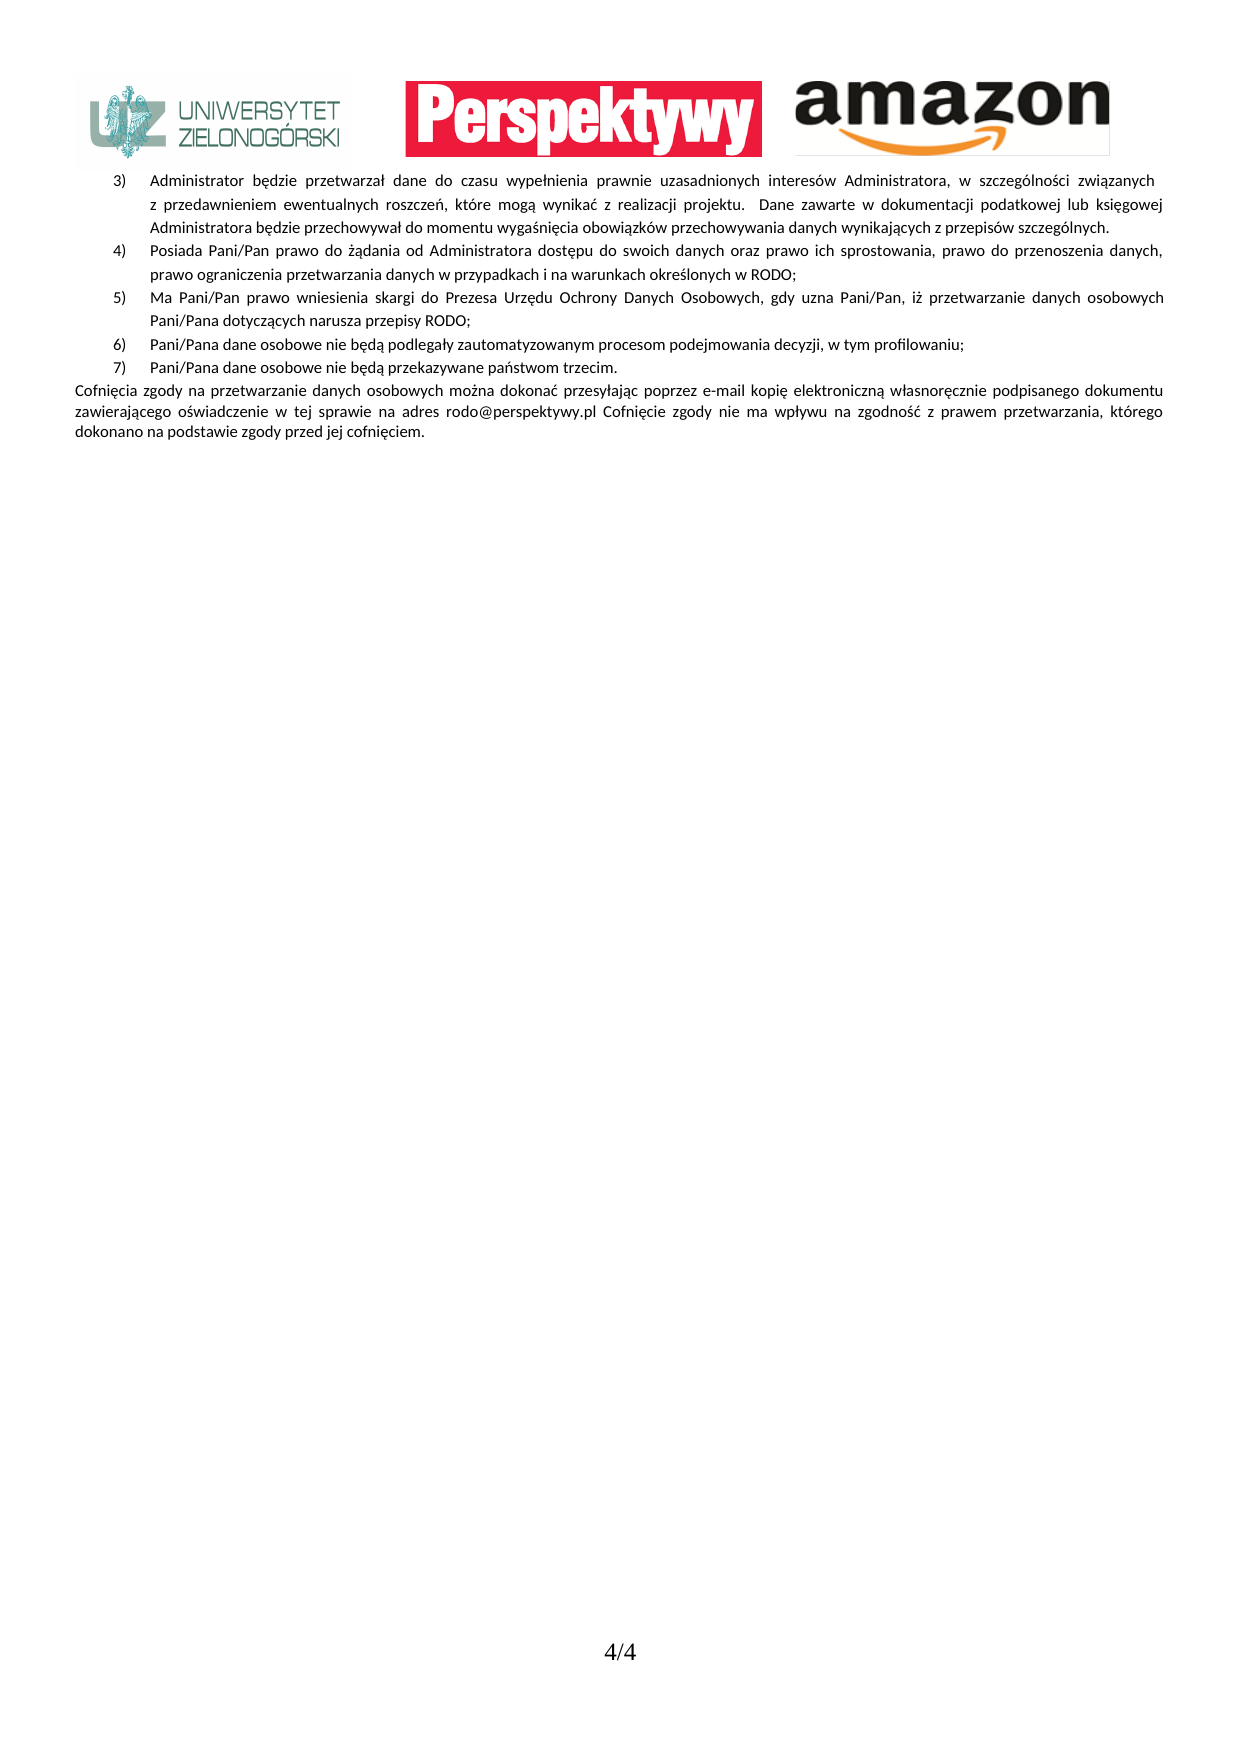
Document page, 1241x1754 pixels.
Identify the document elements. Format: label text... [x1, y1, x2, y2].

list Posiada Pani/Pan prawo do żądania od Administratora dostępu do swoich danych oraz prawo ich sprostowania, prawo do przenoszenia danych, prawo ograniczenia przetwarzania danych w przypadkach i na warunkach określonych w RODO; [113, 241, 1165, 284]
picture [795, 81, 1111, 157]
list Pani/Pana dane osobowe nie będą przekazywane państwom trzecim. [113, 357, 1165, 378]
picture [405, 81, 762, 157]
text Cofnięcia zgody na przetwarzanie danych osobowych można dokonać przesyłając poprzez e-mail kopię elektroniczną własnoręcznie podpisanego dokumentu zawierającego oświadczenie w tej sprawie na adres rodo@perspektywy.pl Cofnięcie zgody nie ma wpływu na zgodność z prawem przetwarzania, którego dokonano na podstawie zgody przed jej cofnięciem. [75, 381, 1165, 442]
picture [75, 73, 355, 171]
list Administrator będzie przetwarzał dane do czasu wypełnienia prawnie uzasadnionych interesów Administratora, w szczególności związanych z przedawnieniem ewentualnych roszczeń, które mogą wynikać z realizacji projektu. Dane zawarte w dokumentacji podatkowej lub księgowej Administratora będzie przechowywał do momentu wygaśnięcia obowiązków przechowywania danych wynikających z przepisów szczególnych. [113, 171, 1165, 238]
list Pani/Pana dane osobowe nie będą podlegały zautomatyzowanym procesom podejmowania decyzji, w tym profilowaniu; [113, 334, 1165, 354]
list Ma Pani/Pan prawo wniesienia skargi do Prezesa Urzędu Ochrony Danych Osobowych, gdy uzna Pani/Pan, iż przetwarzanie danych osobowych Pani/Pana dotyczących narusza przepisy RODO; [113, 287, 1165, 331]
